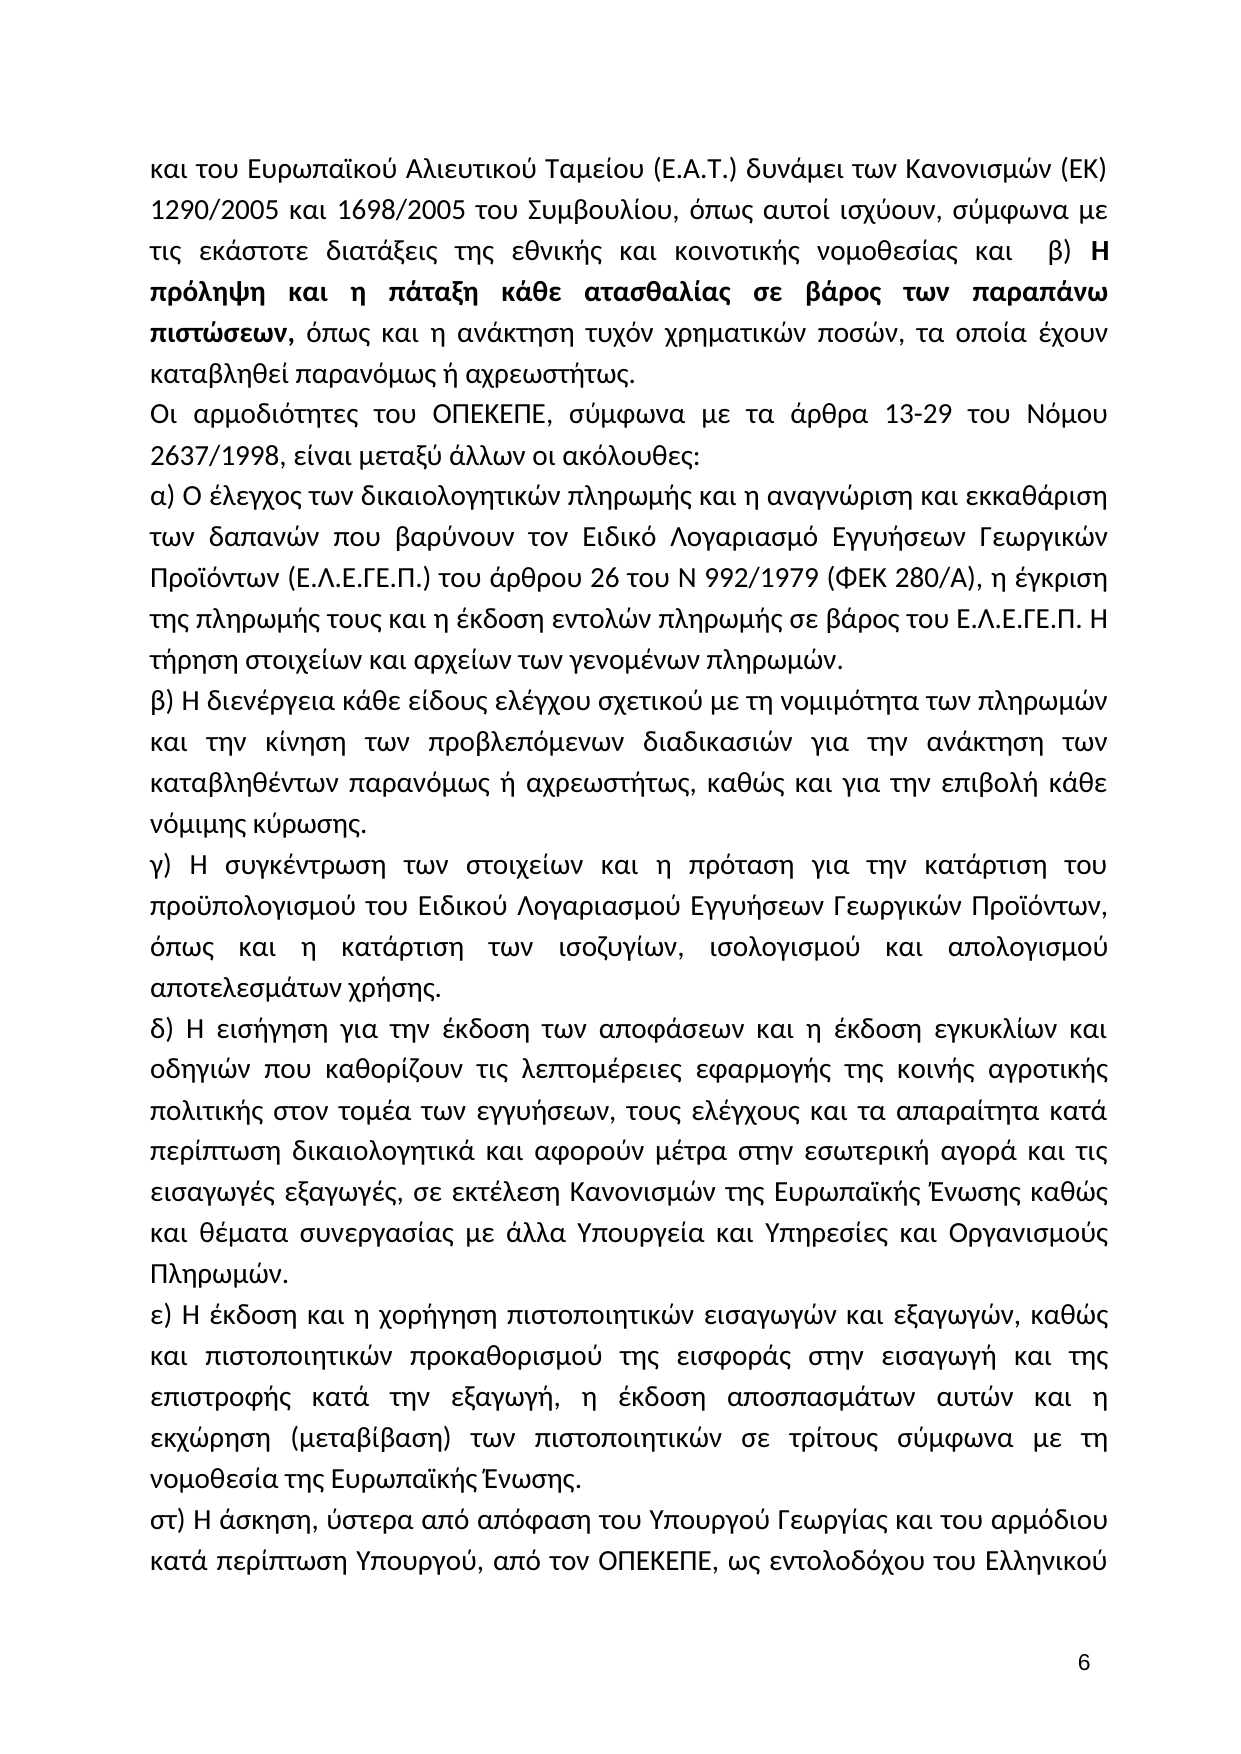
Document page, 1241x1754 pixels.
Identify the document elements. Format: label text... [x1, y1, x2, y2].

text γ) Η συγκέντρωση των στοιχείων και η πρόταση για την κατάρτιση του προϋπολογισμού του Ειδικού Λογαριασμού Εγγυήσεων Γεωργικών Προϊόντων, όπως και η κατάρτιση των ισοζυγίων, ισολογισμού και απολογισμού αποτελεσμάτων χρήσης. [150, 846, 1109, 1004]
text β) Η διενέργεια κάθε είδους ελέγχου σχετικού με τη νομιμότητα των πληρωμών και την κίνηση των προβλεπόμενων διαδικασιών για την ανάκτηση των καταβληθέντων παρανόμως ή αχρεωστήτως, καθώς και για την επιβολή κάθε νόμιμης κύρωσης. [150, 682, 1109, 841]
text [150, 150, 1109, 390]
text Οι αρμοδιότητες του ΟΠΕΚΕΠΕ, σύμφωνα με τα άρθρα 13-29 του Νόμου 2637/1998, είναι μεταξύ άλλων οι ακόλουθες: [150, 396, 1109, 472]
text ε) Η έκδοση και η χορήγηση πιστοποιητικών εισαγωγών και εξαγωγών, καθώς και πιστοποιητικών προκαθορισμού της εισφοράς στην εισαγωγή και της επιστροφής κατά την εξαγωγή, η έκδοση αποσπασμάτων αυτών και η εκχώρηση (μεταβίβαση) των πιστοποιητικών σε τρίτους σύμφωνα με τη νομοθεσία της Ευρωπαϊκής Ένωσης. [150, 1296, 1109, 1496]
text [150, 1501, 1109, 1577]
text α) Ο έλεγχος των δικαιολογητικών πληρωμής και η αναγνώριση και εκκαθάριση των δαπανών που βαρύνουν τον Ειδικό Λογαριασμό Εγγυήσεων Γεωργικών Προϊόντων (Ε.Λ.Ε.ΓΕ.Π.) του άρθρου 26 του Ν 992/1979 (ΦΕΚ 280/Α), η έγκριση της πληρωμής τους και η έκδοση εντολών πληρωμής σε βάρος του Ε.Λ.Ε.ΓΕ.Π. Η τήρηση στοιχείων και αρχείων των γενομένων πληρωμών. [150, 477, 1109, 677]
text δ) Η εισήγηση για την έκδοση των αποφάσεων και η έκδοση εγκυκλίων και οδηγιών που καθορίζουν τις λεπτομέρειες εφαρμογής της κοινής αγροτικής πολιτικής στον τομέα των εγγυήσεων, τους ελέγχους και τα απαραίτητα κατά περίπτωση δικαιολογητικά και αφορούν μέτρα στην εσωτερική αγορά και τις εισαγωγές εξαγωγές, σε εκτέλεση Κανονισμών της Ευρωπαϊκής Ένωσης καθώς και θέματα συνεργασίας με άλλα Υπουργεία και Υπηρεσίες και Οργανισμούς Πληρωμών. [150, 1010, 1109, 1291]
